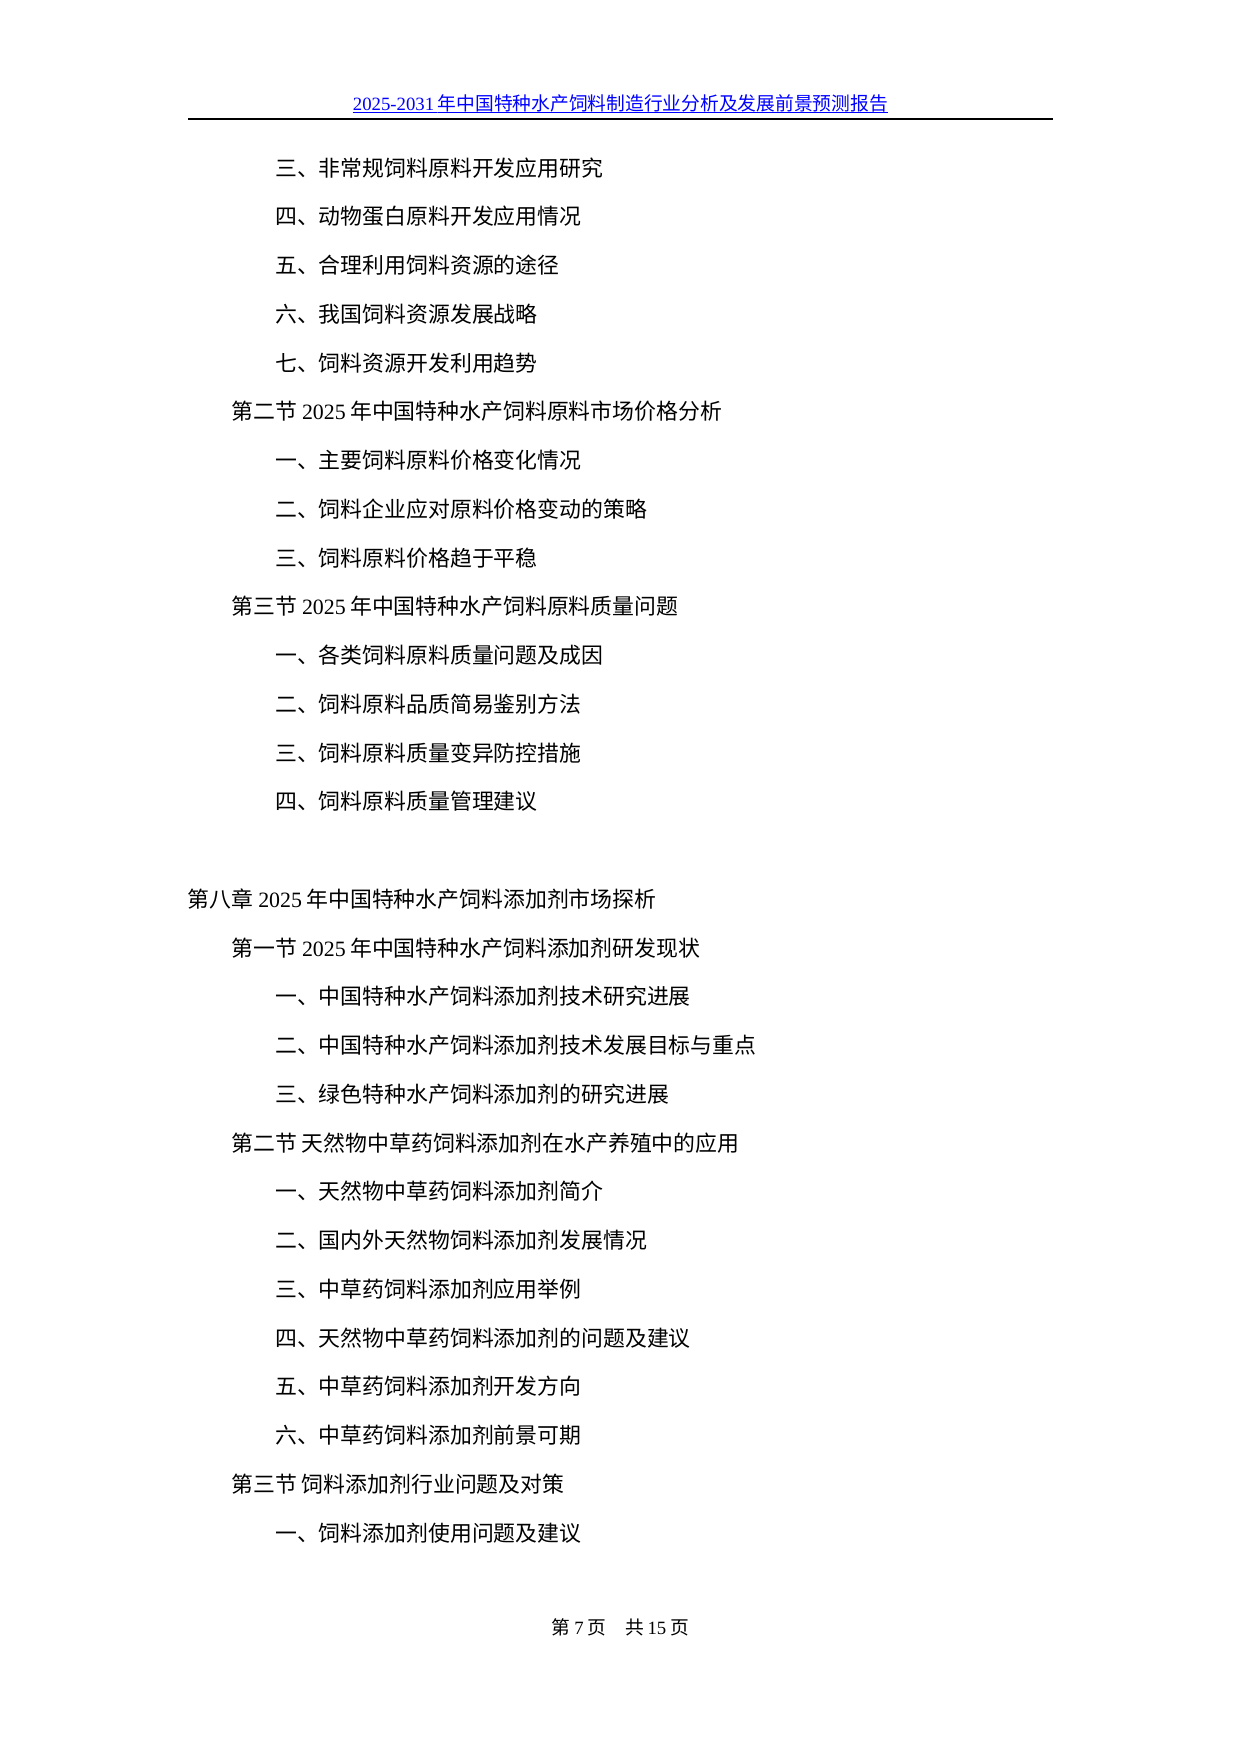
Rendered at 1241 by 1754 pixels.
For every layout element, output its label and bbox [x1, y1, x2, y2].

text [187, 150, 1053, 1548]
